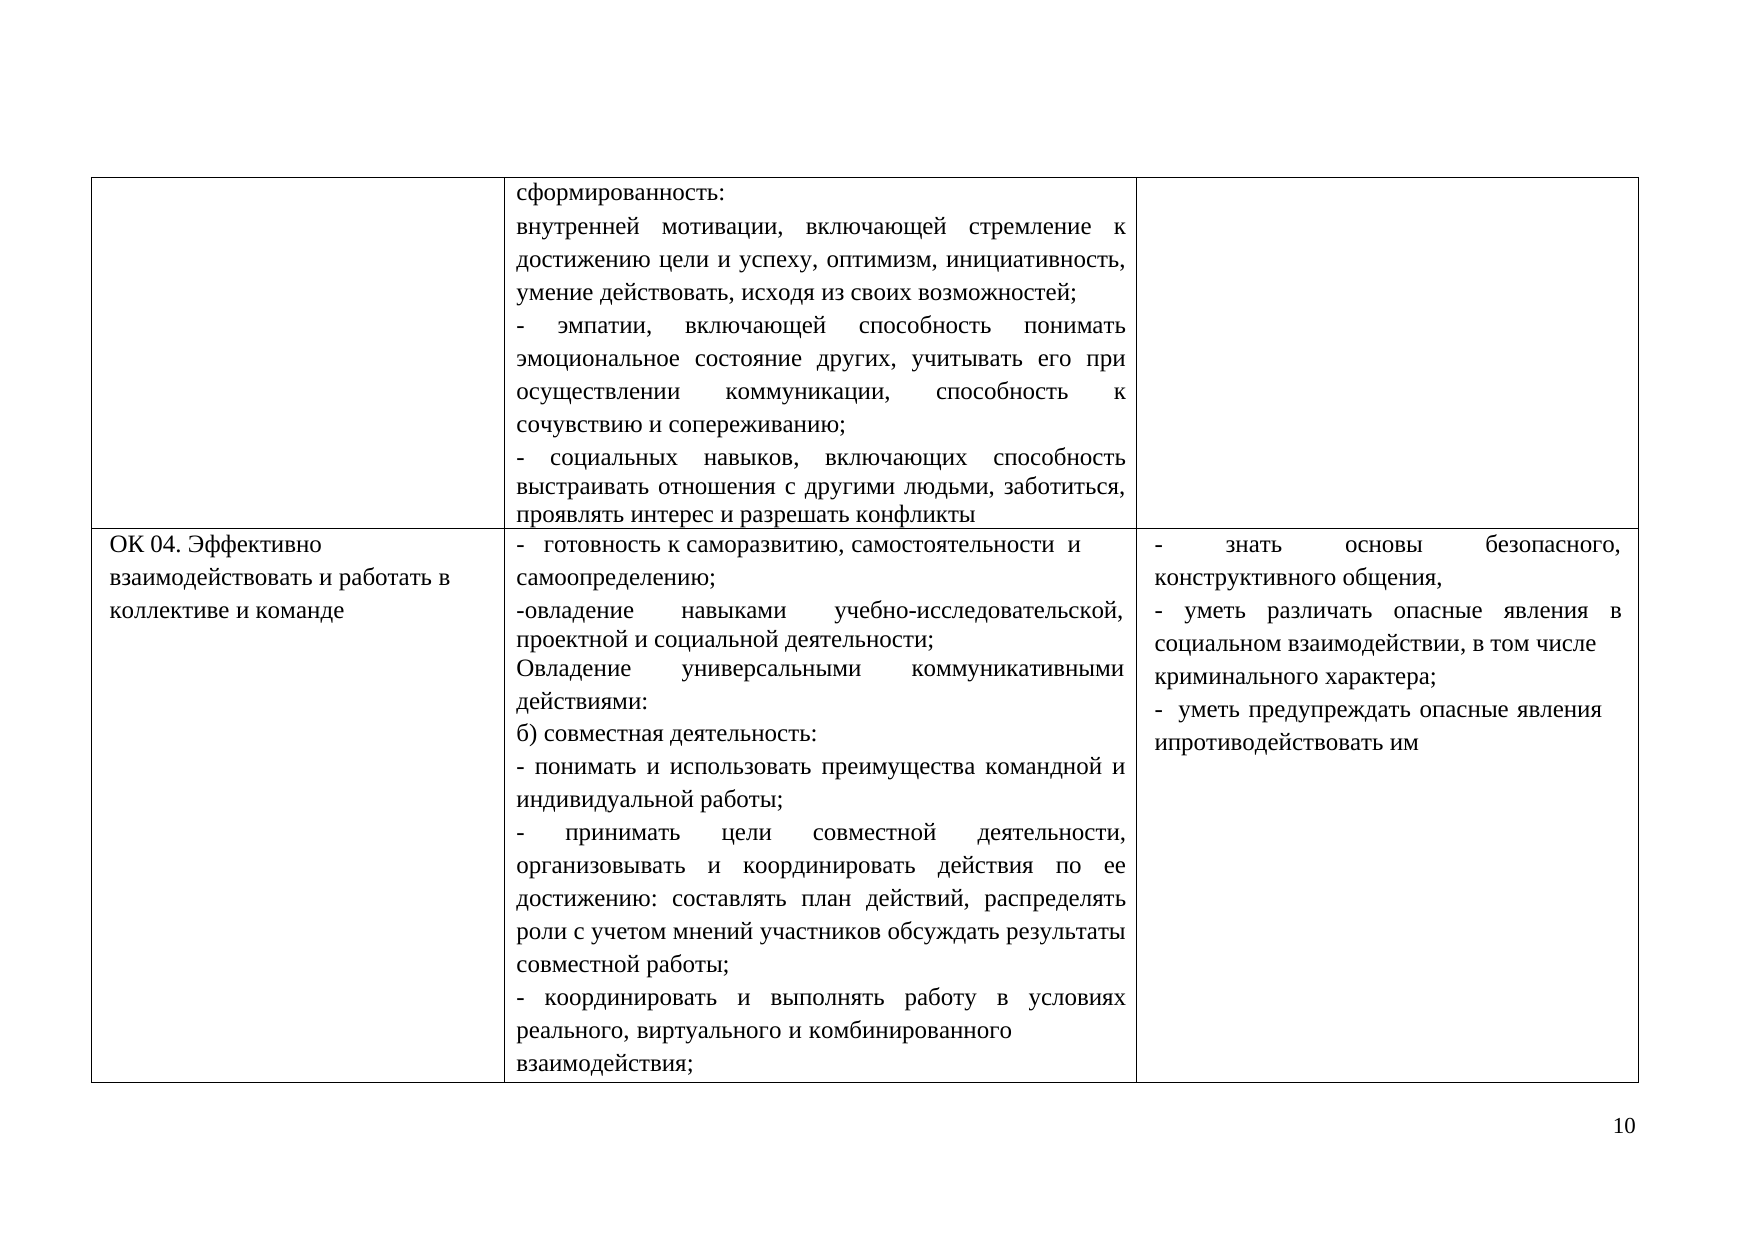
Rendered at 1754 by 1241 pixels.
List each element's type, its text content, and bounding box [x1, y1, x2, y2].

table_cell знать основы безопасного, конструктивного общения, уметь различать опасные явления в социальном взаимодействии, в том числе криминального характера; уметь предупреждать опасные явления ипротиводействовать им [1137, 529, 1638, 1082]
table_header сформированность: внутренней мотивации, включающей стремление к достижению цели и успеху, оптимизм, инициативность, умение действовать, исходя из своих возможностей; эмпатии, включающей способность понимать эмоциональное состояние других, учитывать его при осуществлении коммуникации, способность к сочувствию и сопереживанию; социальных навыков, включающих способность выстраивать отношения с другими людьми, заботиться, проявлять интерес и разрешать конфликты [505, 178, 1136, 528]
table_cell ОК 04. Эффективно взаимодействовать и работать в коллективе и команде [92, 529, 504, 1082]
table_header [1137, 178, 1638, 528]
table_cell готовность к саморазвитию, самостоятельности и самоопределению; -овладение навыками учебно-исследовательской, проектной и социальной деятельности; Овладение универсальными коммуникативными действиями: б) совместная деятельность: понимать и использовать преимущества командной и индивидуальной работы; принимать цели совместной деятельности, организовывать и координировать действия по ее достижению: составлять план действий, распределять роли с учетом мнений участников обсуждать результаты совместной работы; координировать и выполнять работу в условиях реального, виртуального и комбинированного взаимодействия; [505, 529, 1136, 1082]
table_header [92, 178, 504, 528]
